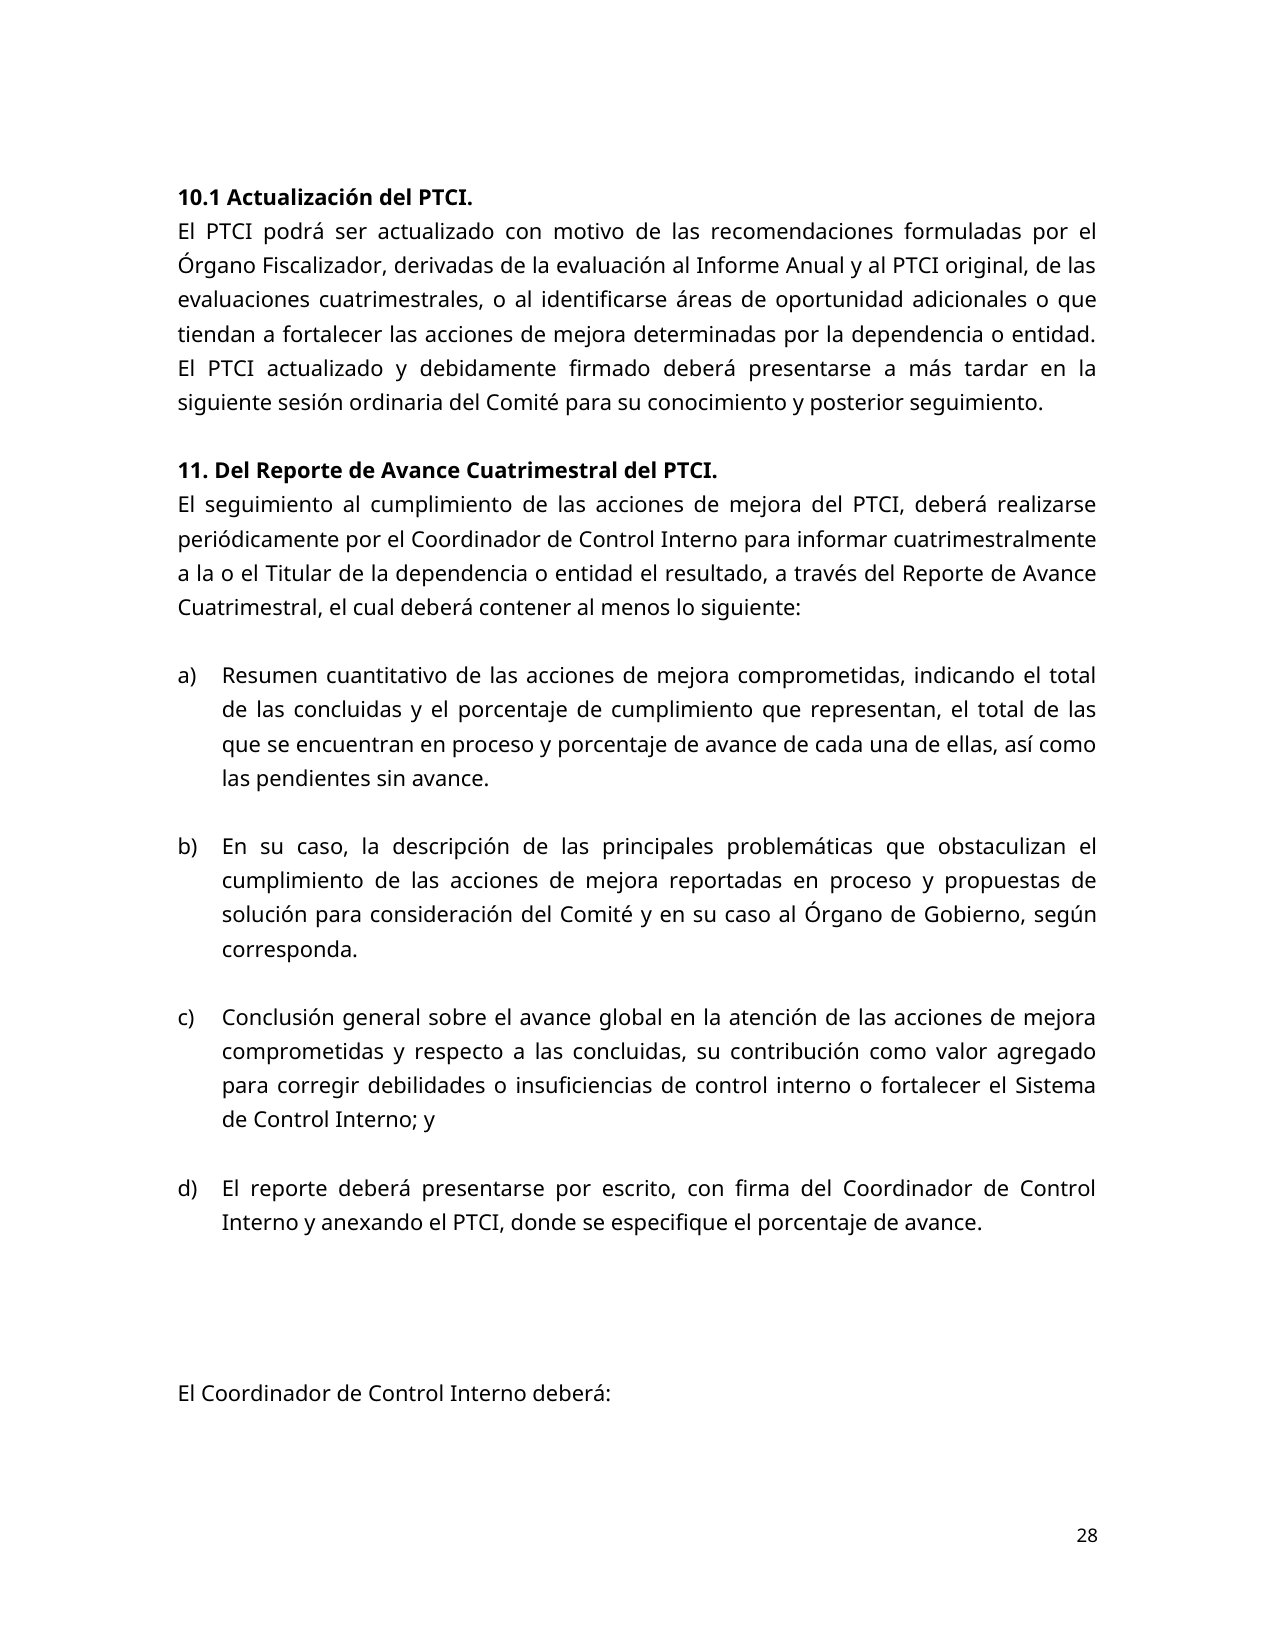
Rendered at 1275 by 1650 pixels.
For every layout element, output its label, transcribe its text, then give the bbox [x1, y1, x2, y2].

list En su caso, la descripción de las principales problemáticas que obstaculizan el cumplimiento de las acciones de mejora reportadas en proceso y propuestas de solución para consideración del Comité y en su caso al Órgano de Gobierno, según corresponda. [177, 831, 1098, 963]
text 10.1 Actualización del PTCI. [177, 182, 1098, 212]
text 11. Del Reporte de Avance Cuatrimestral del PTCI. [177, 455, 1098, 485]
text El PTCI podrá ser actualizado con motivo de las recomendaciones formuladas por el Órgano Fiscalizador, derivadas de la evaluación al Informe Anual y al PTCI original, de las evaluaciones cuatrimestrales, o al identificarse áreas de oportunidad adicionales o que tiendan a fortalecer las acciones de mejora determinadas por la dependencia o entidad. El PTCI actualizado y debidamente firmado deberá presentarse a más tardar en la siguiente sesión ordinaria del Comité para su conocimiento y posterior seguimiento. [177, 216, 1098, 417]
list Resumen cuantitativo de las acciones de mejora comprometidas, indicando el total de las concluidas y el porcentaje de cumplimiento que representan, el total de las que se encuentran en proceso y porcentaje de avance de cada una de ellas, así como las pendientes sin avance. [177, 660, 1098, 792]
text El seguimiento al cumplimiento de las acciones de mejora del PTCI, deberá realizarse periódicamente por el Coordinador de Control Interno para informar cuatrimestralmente a la o el Titular de la dependencia o entidad el resultado, a través del Reporte de Avance Cuatrimestral, el cual deberá contener al menos lo siguiente: [177, 489, 1098, 622]
list Conclusión general sobre el avance global en la atención de las acciones de mejora comprometidas y respecto a las concluidas, su contribución como valor agregado para corregir debilidades o insuficiencias de control interno o fortalecer el Sistema de Control Interno; y [177, 1002, 1098, 1134]
text El Coordinador de Control Interno deberá: [177, 1378, 1098, 1407]
list El reporte deberá presentarse por escrito, con firma del Coordinador de Control Interno y anexando el PTCI, donde se especifique el porcentaje de avance. [177, 1173, 1098, 1237]
